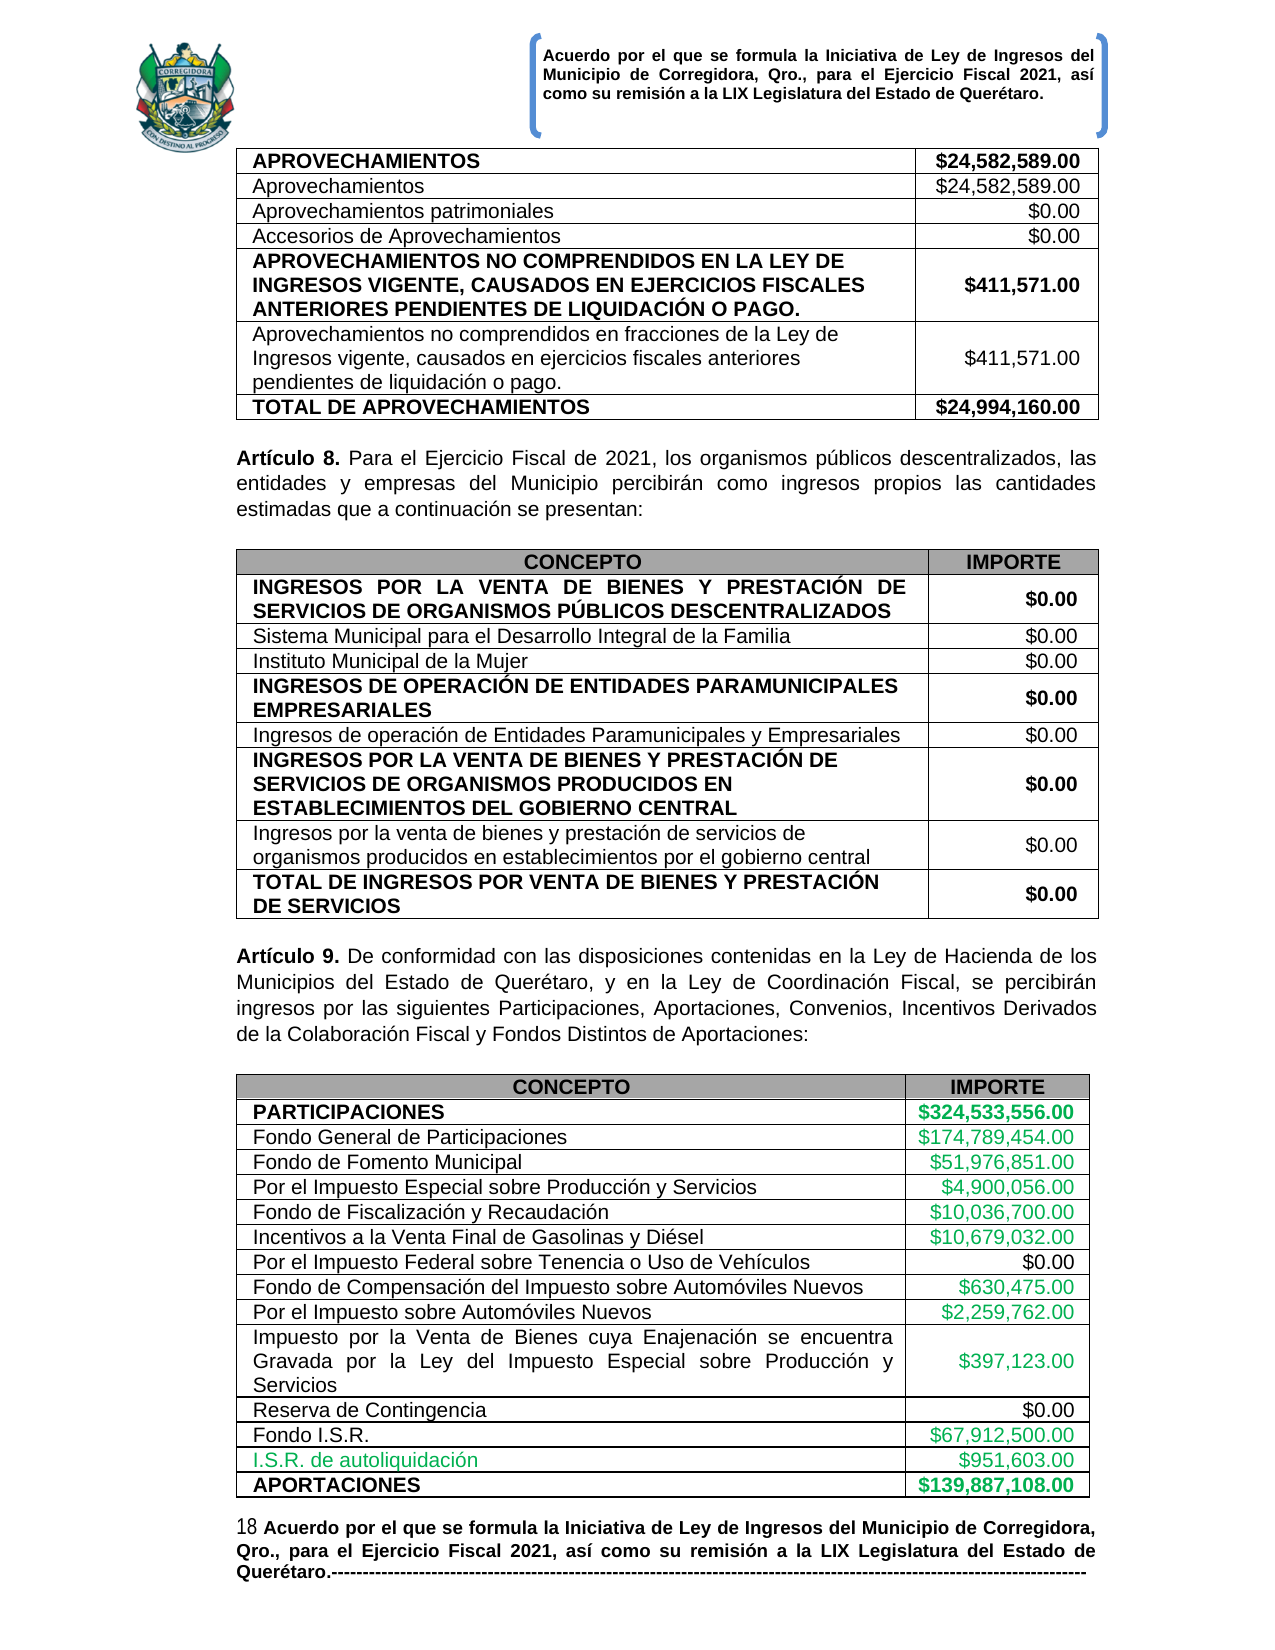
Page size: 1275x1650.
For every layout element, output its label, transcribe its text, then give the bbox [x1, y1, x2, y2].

table_cell APORTACIONES [237, 1473, 905, 1496]
table_cell APROVECHAMIENTOS [237, 149, 915, 173]
table_cell $324,533,556.00 [906, 1100, 1089, 1123]
table_cell $4,900,056.00 [906, 1175, 1089, 1198]
table_cell $67,912,500.00 [906, 1423, 1089, 1446]
text Artículo 9. De conformidad con las disposiciones contenidas en la Ley de Hacienda de los Municipios del Estado de Querétaro, y en la Ley de Coordinación Fiscal, se percibirán ingresos por las siguientes Participaciones, Aportaciones, Convenios, Incentivos Derivados de la Colaboración Fiscal y Fondos Distintos de Aportaciones: [236, 944, 1098, 1046]
text Artículo 8. Para el Ejercicio Fiscal de 2021, los organismos públicos descentralizados, las entidades y empresas del Municipio percibirán como ingresos propios las cantidades estimadas que a continuación se presentan: [236, 445, 1098, 521]
table_cell $411,571.00 [916, 322, 1098, 393]
table_cell INGRESOS POR LA VENTA DE BIENES Y PRESTACIÓN DE SERVICIOS DE ORGANISMOS PÚBLICOS DESCENTRALIZADOS [237, 575, 928, 623]
table_cell $0.00 [906, 1250, 1089, 1273]
table_header CONCEPTO [237, 1075, 905, 1098]
picture [136, 37, 237, 155]
table_cell Por el Impuesto Especial sobre Producción y Servicios [237, 1175, 905, 1198]
table_header IMPORTE [929, 550, 1098, 574]
table_cell $0.00 [929, 870, 1098, 917]
table_cell Por el Impuesto sobre Automóviles Nuevos [237, 1300, 905, 1323]
table_cell I.S.R. de autoliquidación [237, 1448, 905, 1471]
table_cell $24,994,160.00 [916, 395, 1098, 418]
table_cell Aprovechamientos patrimoniales [237, 199, 915, 223]
table_cell $397,123.00 [906, 1325, 1089, 1396]
table_cell $411,571.00 [916, 249, 1098, 321]
table_cell $24,582,589.00 [916, 149, 1098, 173]
table_cell $24,582,589.00 [916, 174, 1098, 198]
table_cell $0.00 [929, 723, 1098, 747]
table_cell $0.00 [906, 1398, 1089, 1421]
table_cell Impuesto por la Venta de Bienes cuya Enajenación se encuentra Gravada por la Ley del Impuesto Especial sobre Producción y Servicios [237, 1325, 905, 1396]
table_cell $0.00 [929, 624, 1098, 648]
table_cell $139,887,108.00 [906, 1473, 1089, 1496]
table_cell Fondo de Fomento Municipal [237, 1150, 905, 1173]
table_header CONCEPTO [237, 550, 928, 574]
table_cell $630,475.00 [906, 1275, 1089, 1298]
table_cell $10,036,700.00 [906, 1200, 1089, 1223]
table_cell PARTICIPACIONES [237, 1100, 905, 1123]
table_cell Accesorios de Aprovechamientos [237, 224, 915, 248]
table_cell Ingresos de operación de Entidades Paramunicipales y Empresariales [237, 723, 928, 747]
table_cell $174,789,454.00 [906, 1125, 1089, 1148]
table_cell APROVECHAMIENTOS NO COMPRENDIDOS EN LA LEY DE INGRESOS VIGENTE, CAUSADOS EN EJERCICIOS FISCALES ANTERIORES PENDIENTES DE LIQUIDACIÓN O PAGO. [237, 249, 915, 321]
table_cell Aprovechamientos no comprendidos en fracciones de la Ley de Ingresos vigente, causados en ejercicios fiscales anteriores pendientes de liquidación o pago. [237, 322, 915, 393]
table_cell $2,259,762.00 [906, 1300, 1089, 1323]
table_cell $10,679,032.00 [906, 1225, 1089, 1248]
table_cell Fondo General de Participaciones [237, 1125, 905, 1148]
table_cell $951,603.00 [906, 1448, 1089, 1471]
table_cell Sistema Municipal para el Desarrollo Integral de la Familia [237, 624, 928, 648]
table_cell $0.00 [929, 649, 1098, 673]
table_cell Reserva de Contingencia [237, 1398, 905, 1421]
table_cell $0.00 [929, 674, 1098, 722]
table_cell Por el Impuesto Federal sobre Tenencia o Uso de Vehículos [237, 1250, 905, 1273]
table_cell Fondo de Fiscalización y Recaudación [237, 1200, 905, 1223]
table_cell TOTAL DE APROVECHAMIENTOS [237, 395, 915, 418]
table_cell INGRESOS POR LA VENTA DE BIENES Y PRESTACIÓN DE SERVICIOS DE ORGANISMOS PRODUCIDOS EN ESTABLECIMIENTOS DEL GOBIERNO CENTRAL [237, 748, 928, 819]
table_cell TOTAL DE INGRESOS POR VENTA DE BIENES Y PRESTACIÓN DE SERVICIOS [237, 870, 928, 917]
table_cell $0.00 [929, 821, 1098, 868]
table_header IMPORTE [906, 1075, 1089, 1098]
table_cell $0.00 [916, 224, 1098, 248]
table_cell Fondo I.S.R. [237, 1423, 905, 1446]
table_cell Aprovechamientos [237, 174, 915, 198]
table_cell $0.00 [929, 748, 1098, 819]
table_cell Instituto Municipal de la Mujer [237, 649, 928, 673]
table_cell Incentivos a la Venta Final de Gasolinas y Diésel [237, 1225, 905, 1248]
table_cell $0.00 [916, 199, 1098, 223]
table_cell INGRESOS DE OPERACIÓN DE ENTIDADES PARAMUNICIPALES EMPRESARIALES [237, 674, 928, 722]
table_cell $0.00 [929, 575, 1098, 623]
table_cell Fondo de Compensación del Impuesto sobre Automóviles Nuevos [237, 1275, 905, 1298]
table_cell Ingresos por la venta de bienes y prestación de servicios de organismos producidos en establecimientos por el gobierno central [237, 821, 928, 868]
table_cell $51,976,851.00 [906, 1150, 1089, 1173]
